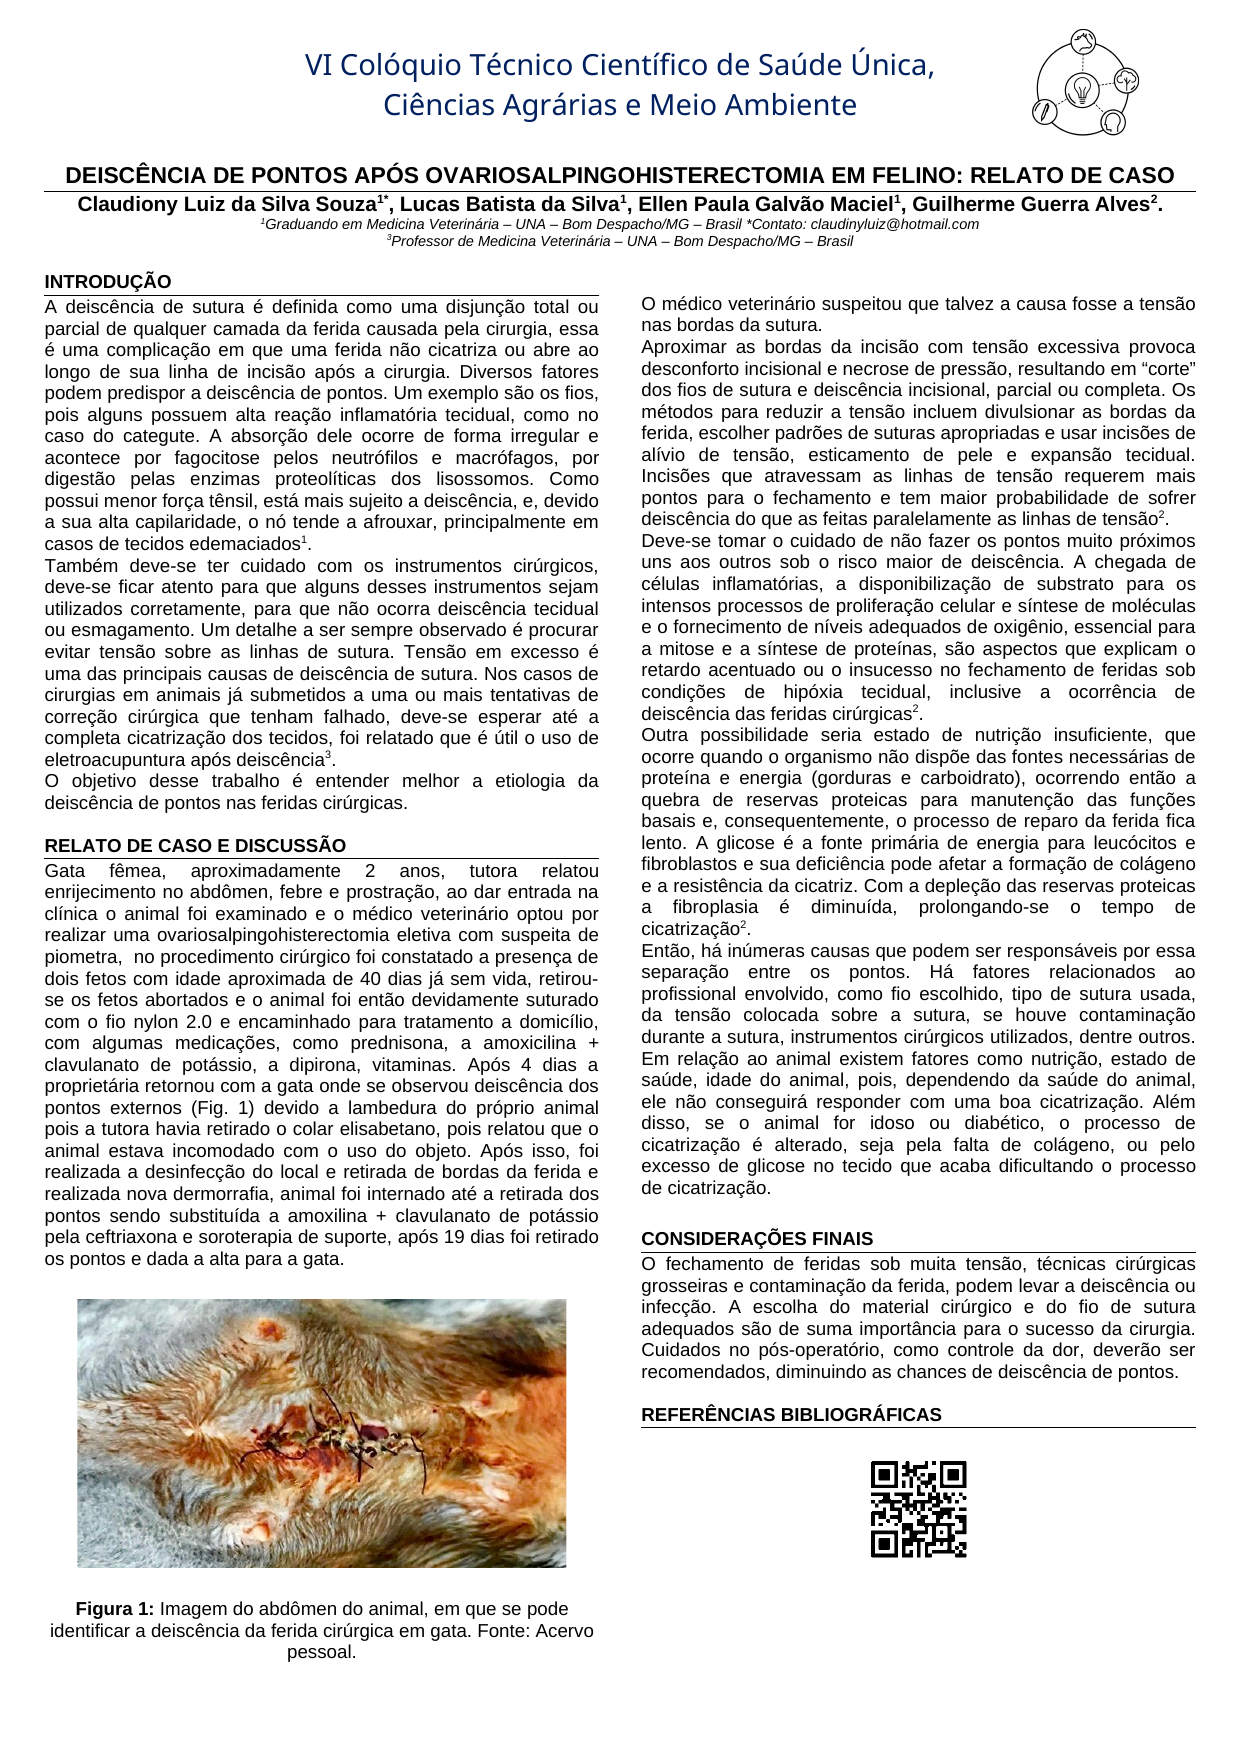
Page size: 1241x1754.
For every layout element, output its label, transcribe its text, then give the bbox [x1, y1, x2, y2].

picture [859, 1450, 978, 1569]
text INTRODUÇÃO [44, 271, 599, 295]
text O fechamento de feridas sob muita tensão, técnicas cirúrgicas grosseiras e contaminação da ferida, podem levar a deiscência ou infecção. A escolha do material cirúrgico e do fio de sutura adequados são de suma importância para o sucesso da cirurgia. Cuidados no pós-operatório, como controle da dor, deverão ser recomendados, diminuindo as chances de deiscência de pontos. [641, 1253, 1196, 1382]
text Deve-se tomar o cuidado de não fazer os pontos muito próximos uns aos outros sob o risco maior de deiscência. A chegada de células inflamatórias, a disponibilização de substrato para os intensos processos de proliferação celular e síntese de moléculas e o fornecimento de níveis adequados de oxigênio, essencial para a mitose e a síntese de proteínas, são aspectos que explicam o retardo acentuado ou o insucesso no fechamento de feridas sob condições de hipóxia tecidual, inclusive a ocorrência de deiscência das feridas cirúrgicas2. [641, 530, 1196, 724]
text Então, há inúmeras causas que podem ser responsáveis por essa separação entre os pontos. Há fatores relacionados ao profissional envolvido, como fio escolhido, tipo de sutura usada, da tensão colocada sobre a sutura, se houve contaminação durante a sutura, instrumentos cirúrgicos utilizados, dentre outros. Em relação ao animal existem fatores como nutrição, estado de saúde, idade do animal, pois, dependendo da saúde do animal, ele não conseguirá responder com uma boa cicatrização. Além disso, se o animal for idoso ou diabético, o processo de cicatrização é alterado, seja pela falta de colágeno, ou pelo excesso de glicose no tecido que acaba dificultando o processo de cicatrização. [641, 939, 1196, 1198]
text Outra possibilidade seria estado de nutrição insuficiente, que ocorre quando o organismo não dispõe das fontes necessárias de proteína e energia (gorduras e carboidrato), ocorrendo então a quebra de reservas proteicas para manutenção das funções basais e, consequentemente, o processo de reparo da ferida fica lento. A glicose é a fonte primária de energia para leucócitos e fibroblastos e sua deficiência pode afetar a formação de colágeno e a resistência da cicatriz. Com a depleção das reservas proteicas a fibroplasia é diminuída, prolongando-se o tempo de cicatrização2. [641, 724, 1196, 939]
text Gata fêmea, aproximadamente 2 anos, tutora relatou enrijecimento no abdômen, febre e prostração, ao dar entrada na clínica o animal foi examinado e o médico veterinário optou por realizar uma ovariosalpingohisterectomia eletiva com suspeita de piometra, no procedimento cirúrgico foi constatado a presença de dois fetos com idade aproximada de 40 dias já sem vida, retirou-se os fetos abortados e o animal foi então devidamente suturado com o fio nylon 2.0 e encaminhado para tratamento a domicílio, com algumas medicações, como prednisona, a amoxicilina + clavulanato de potássio, a dipirona, vitaminas. Após 4 dias a proprietária retornou com a gata onde se observou deiscência dos pontos externos (Fig. 1) devido a lambedura do próprio animal pois a tutora havia retirado o colar elisabetano, pois relatou que o animal estava incomodado com o uso do objeto. Após isso, foi realizada a desinfecção do local e retirada de bordas da ferida e realizada nova dermorrafia, animal foi internado até a retirada dos pontos sendo substituída a amoxilina + clavulanato de potássio pela ceftriaxona e soroterapia de suporte, após 19 dias foi retirado os pontos e dada a alta para a gata. [44, 859, 599, 1269]
picture [77, 1299, 567, 1568]
text CONSIDERAÇÕES FINAIS [641, 1228, 1196, 1252]
text RELATO DE CASO E DISCUSSÃO [44, 835, 599, 858]
text O médico veterinário suspeitou que talvez a causa fosse a tensão nas bordas da sutura. [641, 293, 1196, 336]
text A deiscência de sutura é definida como uma disjunção total ou parcial de qualquer camada da ferida causada pela cirurgia, essa é uma complicação em que uma ferida não cicatriza ou abre ao longo de sua linha de incisão após a cirurgia. Diversos fatores podem predispor a deiscência de pontos. Um exemplo são os fios, pois alguns possuem alta reação inflamatória tecidual, como no caso do categute. A absorção dele ocorre de forma irregular e acontece por fagocitose pelos neutrófilos e macrófagos, por digestão pelas enzimas proteolíticas dos lisossomos. Como possui menor força tênsil, está mais sujeito a deiscência, e, devido a sua alta capilaridade, o nó tende a afrouxar, principalmente em casos de tecidos edemaciados1. [44, 296, 599, 554]
text O objetivo desse trabalho é entender melhor a etiologia da deiscência de pontos nas feridas cirúrgicas. [44, 770, 599, 813]
text Aproximar as bordas da incisão com tensão excessiva provoca desconforto incisional e necrose de pressão, resultando em “corte” dos fios de sutura e deiscência incisional, parcial ou completa. Os métodos para reduzir a tensão incluem divulsionar as bordas da ferida, escolher padrões de suturas apropriadas e usar incisões de alívio de tensão, esticamento de pele e expansão tecidual. Incisões que atravessam as linhas de tensão requerem mais pontos para o fechamento e tem maior probabilidade de sofrer deiscência do que as feitas paralelamente as linhas de tensão2. [641, 336, 1196, 530]
text Também deve-se ter cuidado com os instrumentos cirúrgicos, deve-se ficar atento para que alguns desses instrumentos sejam utilizados corretamente, para que não ocorra deiscência tecidual ou esmagamento. Um detalhe a ser sempre observado é procurar evitar tensão sobre as linhas de sutura. Tensão em excesso é uma das principais causas de deiscência de sutura. Nos casos de cirurgias em animais já submetidos a uma ou mais tentativas de correção cirúrgica que tenham falhado, deve-se esperar até a completa cicatrização dos tecidos, foi relatado que é útil o uso de eletroacupuntura após deiscência3. [44, 554, 599, 770]
text deiscência de pontos após Ovariosalpingohisterectomia EM felino: RELATO DE CASO [44, 162, 1196, 191]
text Claudiony Luiz da Silva Souza1*, Lucas Batista da Silva1, Ellen Paula Galvão Maciel1, Guilherme Guerra Alves2. [44, 192, 1196, 216]
text Figura 1: Imagem do abdômen do animal, em que se pode identificar a deiscência da ferida cirúrgica em gata. Fonte: Acervo pessoal. [44, 1598, 599, 1663]
text 3Professor de Medicina Veterinária – UNA – Bom Despacho/MG – Brasil [44, 233, 1196, 249]
text 1Graduando em Medicina Veterinária – UNA – Bom Despacho/MG – Brasil *Contato: claudinyluiz@hotmail.com [44, 216, 1196, 233]
text REFERÊNCIAS BIBLIOGRÁFICAS [641, 1404, 1196, 1427]
